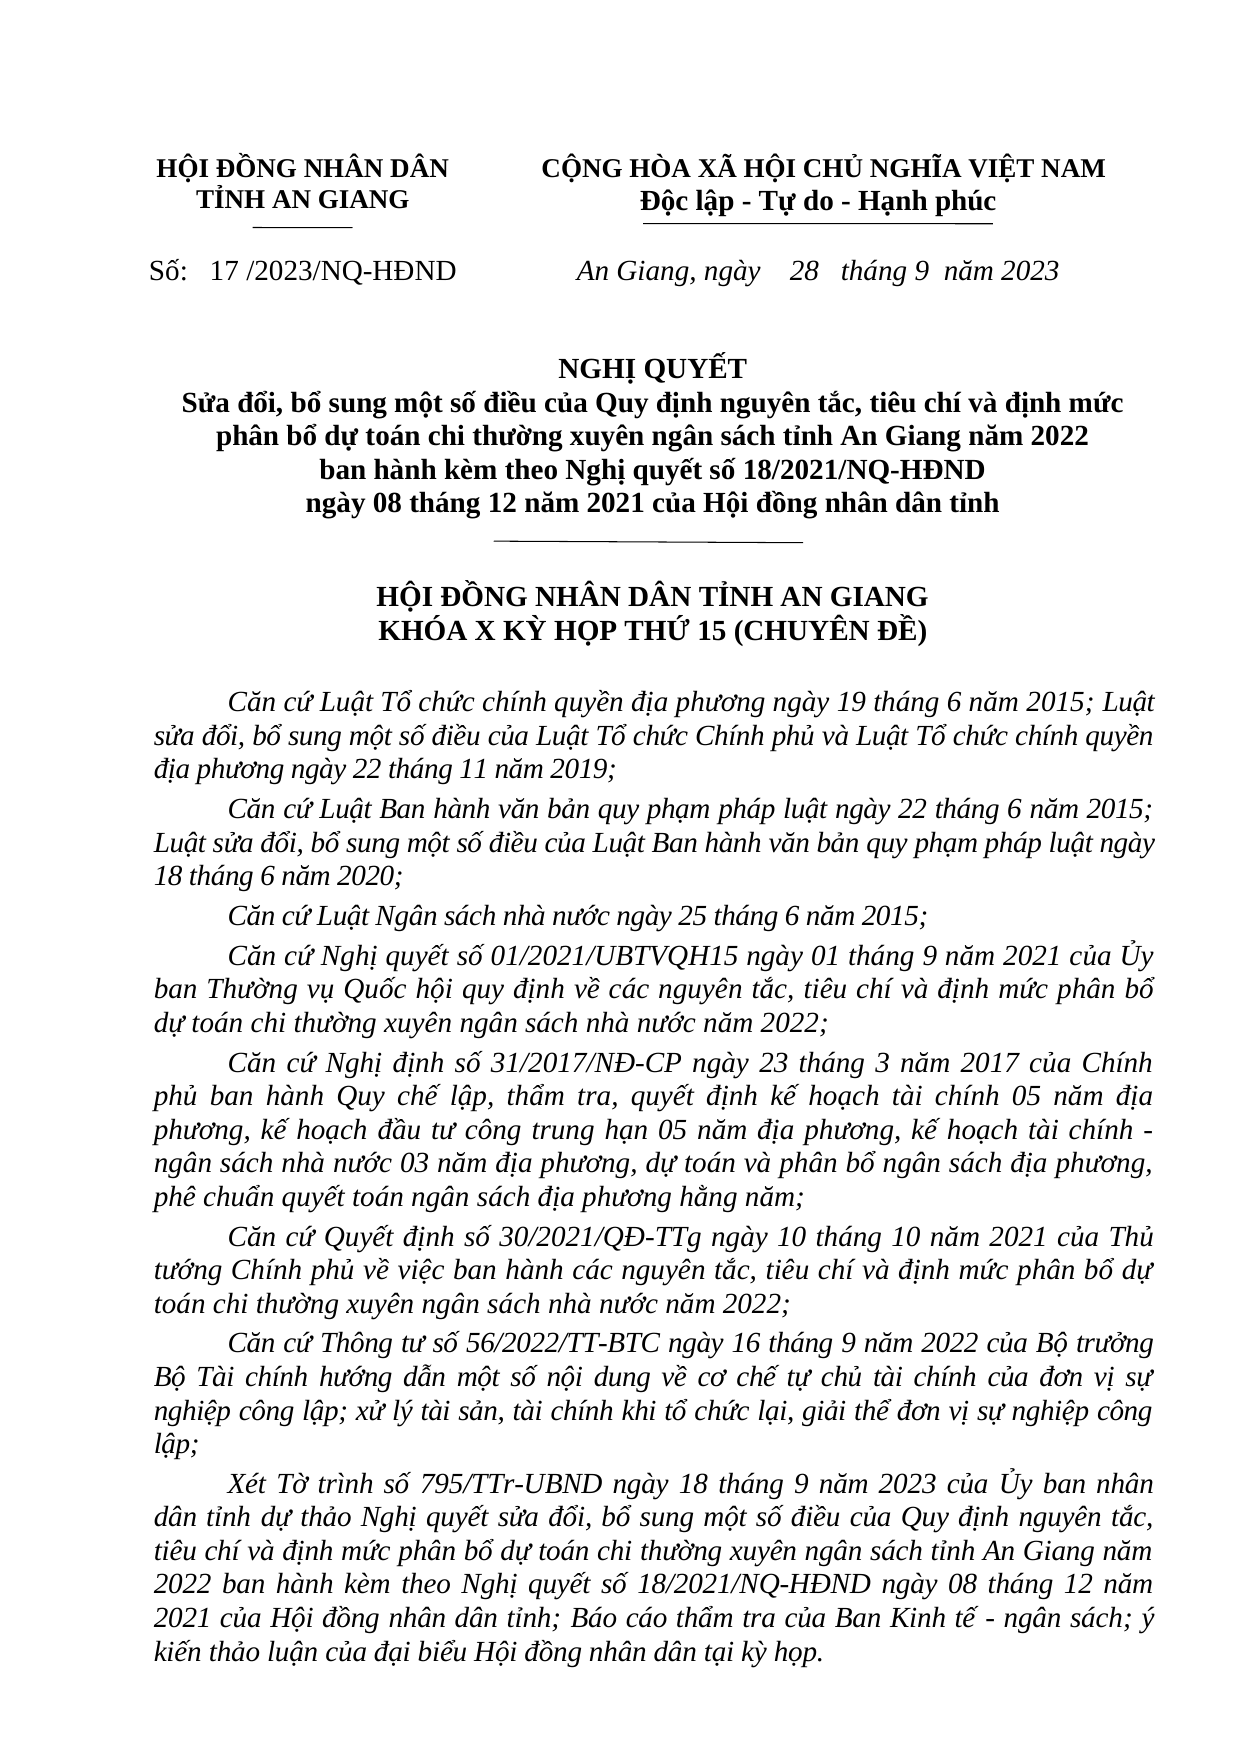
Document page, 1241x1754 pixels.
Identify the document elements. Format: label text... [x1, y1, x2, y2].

text Sửa đổi, bổ sung một số điều của Quy định nguyên tắc, tiêu chí và định mức phân bổ dự toán chi thường xuyên ngân sách tỉnh An Giang năm 2022 [153, 385, 1152, 452]
text Xét Tờ trình số 795/TTr-UBND ngày 18 tháng 9 năm 2023 của Ủy ban nhân dân tỉnh dự thảo Nghị quyết sửa đổi, bổ sung một số điều của Quy định nguyên tắc, tiêu chí và định mức phân bổ dự toán chi thường xuyên ngân sách tỉnh An Giang năm 2022 ban hành kèm theo Nghị quyết số 18/2021/NQ-HĐND ngày 08 tháng 12 năm 2021 của Hội đồng nhân dân tỉnh; Báo cáo thẩm tra của Ban Kinh tế - ngân sách; ý kiến thảo luận của đại biểu Hội đồng nhân dân tại kỳ họp. [153, 1466, 1154, 1667]
text ngày 08 tháng 12 năm 2021 của Hội đồng nhân dân tỉnh [153, 486, 1152, 519]
text NGHỊ QUYẾT [153, 351, 1152, 385]
text Căn cứ Luật Tổ chức chính quyền địa phương ngày 19 tháng 6 năm 2015; Luật sửa đổi, bổ sung một số điều của Luật Tổ chức Chính phủ và Luật Tổ chức chính quyền địa phương ngày 22 tháng 11 năm 2019; [153, 684, 1154, 785]
text Căn cứ Thông tư số 56/2022/TT-BTC ngày 16 tháng 9 năm 2022 của Bộ trưởng Bộ Tài chính hướng dẫn một số nội dung về cơ chế tự chủ tài chính của đơn vị sự nghiệp công lập; xử lý tài sản, tài chính khi tổ chức lại, giải thể đơn vị sự nghiệp công lập; [153, 1326, 1154, 1460]
text Căn cứ Nghị định số 31/2017/NĐ-CP ngày 23 tháng 3 năm 2017 của Chính phủ ban hành Quy chế lập, thẩm tra, quyết định kế hoạch tài chính 05 năm địa phương, kế hoạch đầu tư công trung hạn 05 năm địa phương, kế hoạch tài chính - ngân sách nhà nước 03 năm địa phương, dự toán và phân bổ ngân sách địa phương, phê chuẩn quyết toán ngân sách địa phương hằng năm; [153, 1045, 1154, 1212]
text Căn cứ Quyết định số 30/2021/QĐ-TTg ngày 10 tháng 10 năm 2021 của Thủ tướng Chính phủ về việc ban hành các nguyên tắc, tiêu chí và định mức phân bổ dự toán chi thường xuyên ngân sách nhà nước năm 2022; [153, 1219, 1154, 1319]
text Căn cứ Luật Ban hành văn bản quy phạm pháp luật ngày 22 tháng 6 năm 2015; Luật sửa đổi, bổ sung một số điều của Luật Ban hành văn bản quy phạm pháp luật ngày 18 tháng 6 năm 2020; [153, 791, 1154, 892]
table_header CỘNG HÒA XÃ HỘI CHỦ NGHĨA VIỆT NAM Độc lập - Tự do - Hạnh phúc [508, 152, 1128, 240]
text KHÓA X KỲ HỌP THỨ 15 (CHUYÊN ĐỀ) [153, 613, 1152, 647]
table_cell An Giang, ngày 28 tháng 9 năm 2023 [508, 240, 1128, 286]
text ban hành kèm theo Nghị quyết số 18/2021/NQ-HĐND [153, 452, 1152, 486]
text Căn cứ Luật Ngân sách nhà nước ngày 25 tháng 6 năm 2015; [153, 898, 1154, 932]
table_cell Số: 17 /2023/NQ-HĐND [97, 240, 508, 286]
text HỘI ĐỒNG NHÂN DÂN TỈNH AN GIANG [153, 579, 1152, 613]
text Căn cứ Nghị quyết số 01/2021/UBTVQH15 ngày 01 tháng 9 năm 2021 của Ủy ban Thường vụ Quốc hội quy định về các nguyên tắc, tiêu chí và định mức phân bổ dự toán chi thường xuyên ngân sách nhà nước năm 2022; [153, 938, 1154, 1038]
table_header HỘI ĐỒNG NHÂN DÂN TỈNH AN GIANG [97, 152, 508, 240]
